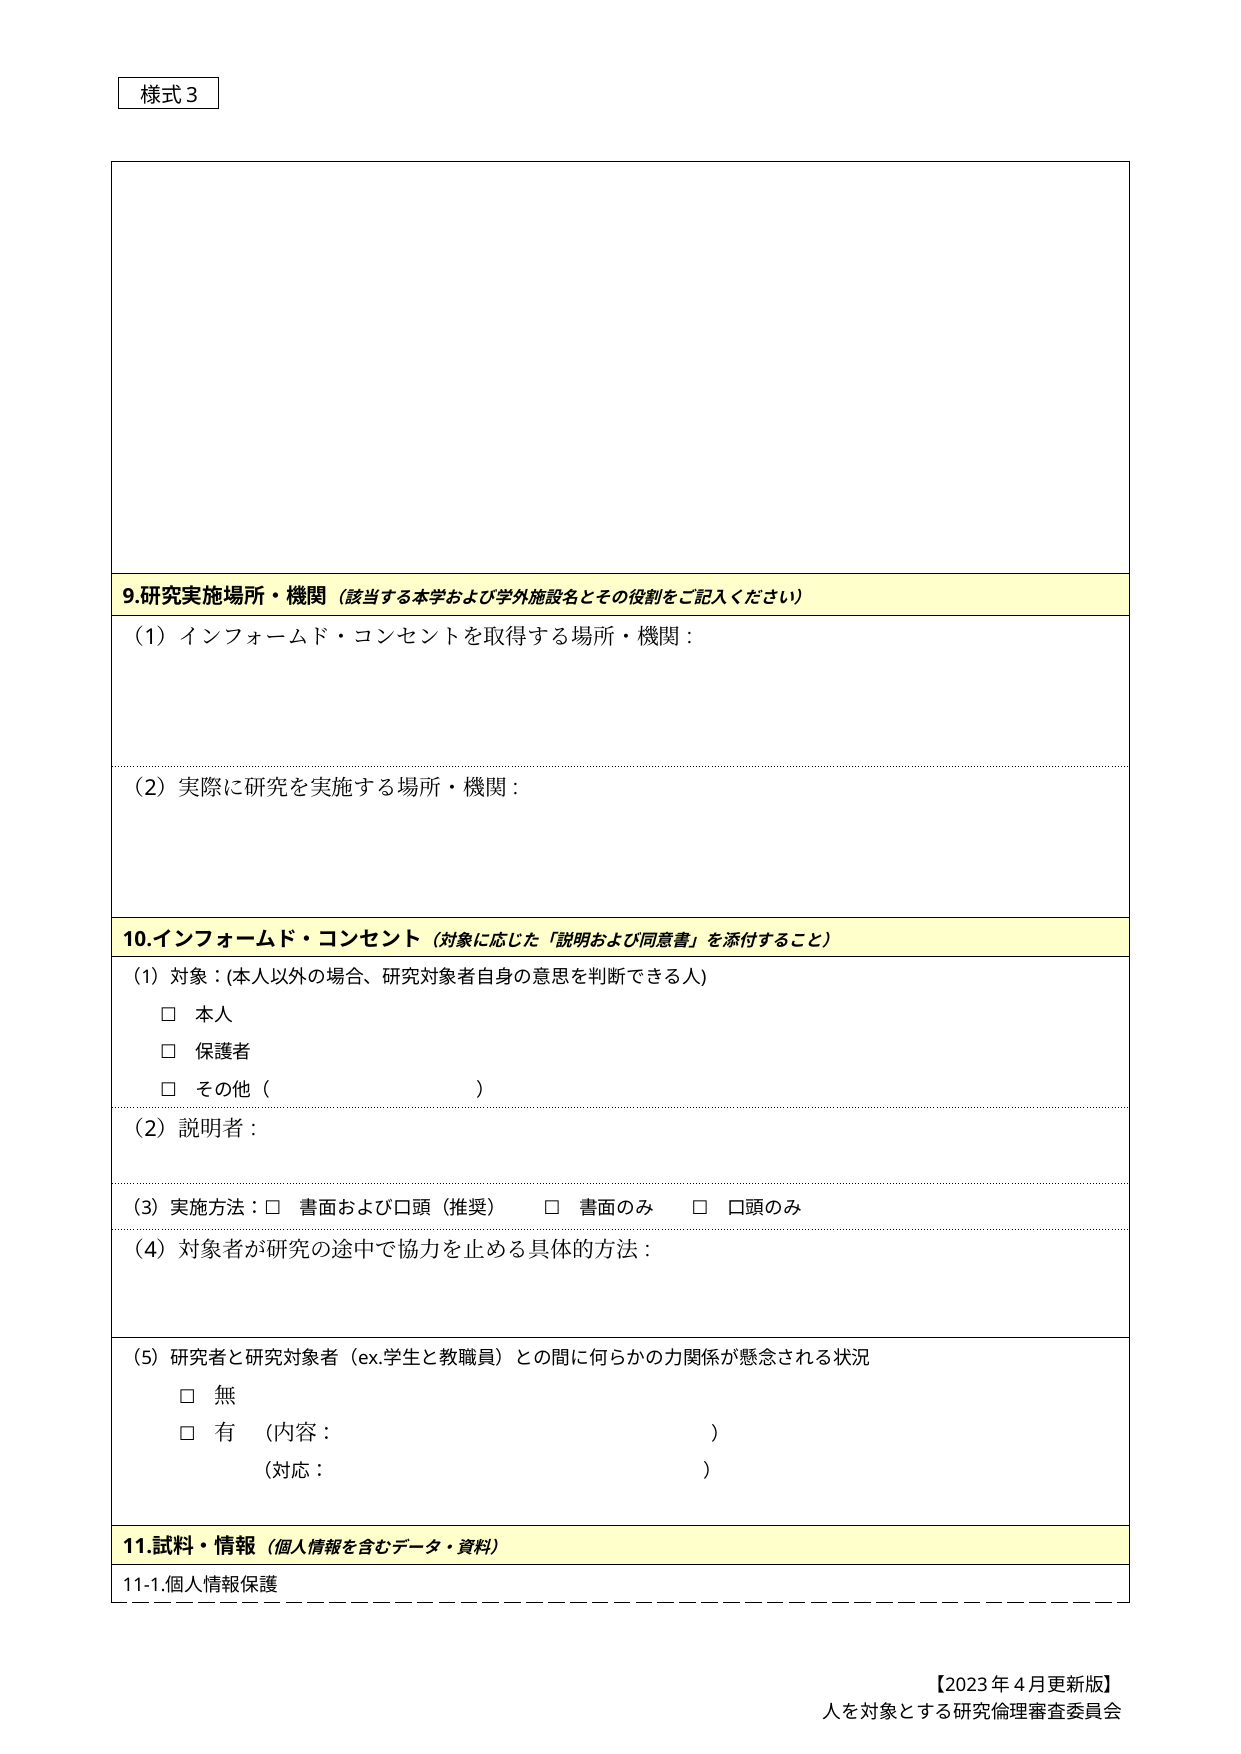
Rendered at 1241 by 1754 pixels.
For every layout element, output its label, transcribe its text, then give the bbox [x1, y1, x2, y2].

table_cell [112, 162, 1129, 572]
table_cell 10.インフォームド・コンセント（対象に応じた「説明および同意書」を添付すること） [112, 918, 1129, 956]
table_cell （5）研究者と研究対象者（ex.学生と教職員）との間に何らかの力関係が懸念される状況 （： ） （対応： ） [112, 1338, 1129, 1525]
table_cell ： [112, 1107, 1129, 1183]
table_cell ： [112, 616, 1129, 766]
table_cell ： [112, 766, 1129, 917]
table_cell 9.研究実施場所・機関（該当する本学および学外施設名とその役割をご記入ください） [112, 574, 1129, 615]
table_cell 11-1.個人情報保護 [112, 1565, 1129, 1602]
table_cell （1）対象：(本人以外の場合、研究対象者自身の意思を判断できる人) ☐ 本人 ☐ 保護者 ☐ その他（ ） [112, 957, 1129, 1107]
table_cell （3）実施方法：☐ 書面および口頭（推奨） ☐ 書面のみ ☐ 口頭のみ [112, 1183, 1129, 1228]
table_cell ： [112, 1229, 1129, 1337]
table_cell 11.試料・情報（個人情報を含むデータ・資料） [112, 1526, 1129, 1564]
